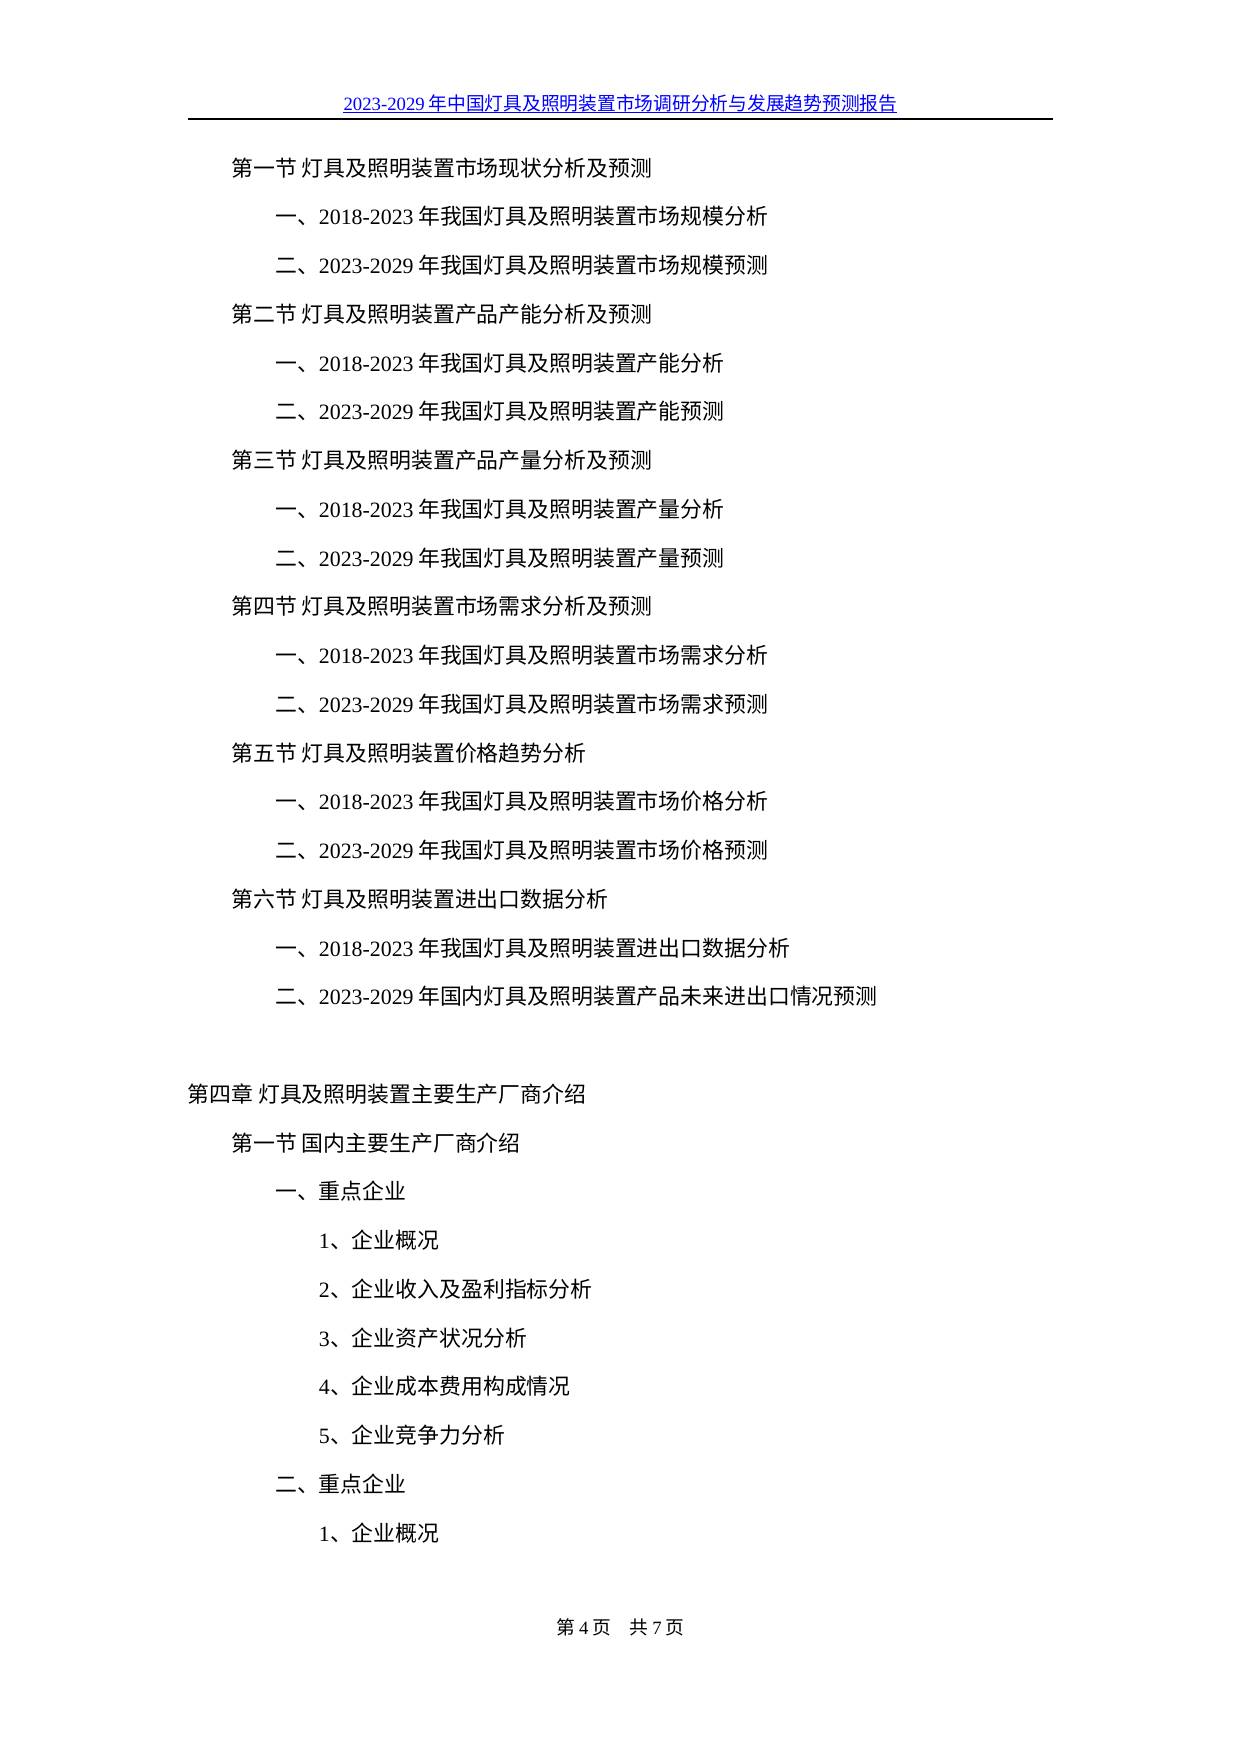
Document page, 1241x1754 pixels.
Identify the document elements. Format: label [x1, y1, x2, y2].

text [187, 150, 1053, 1548]
